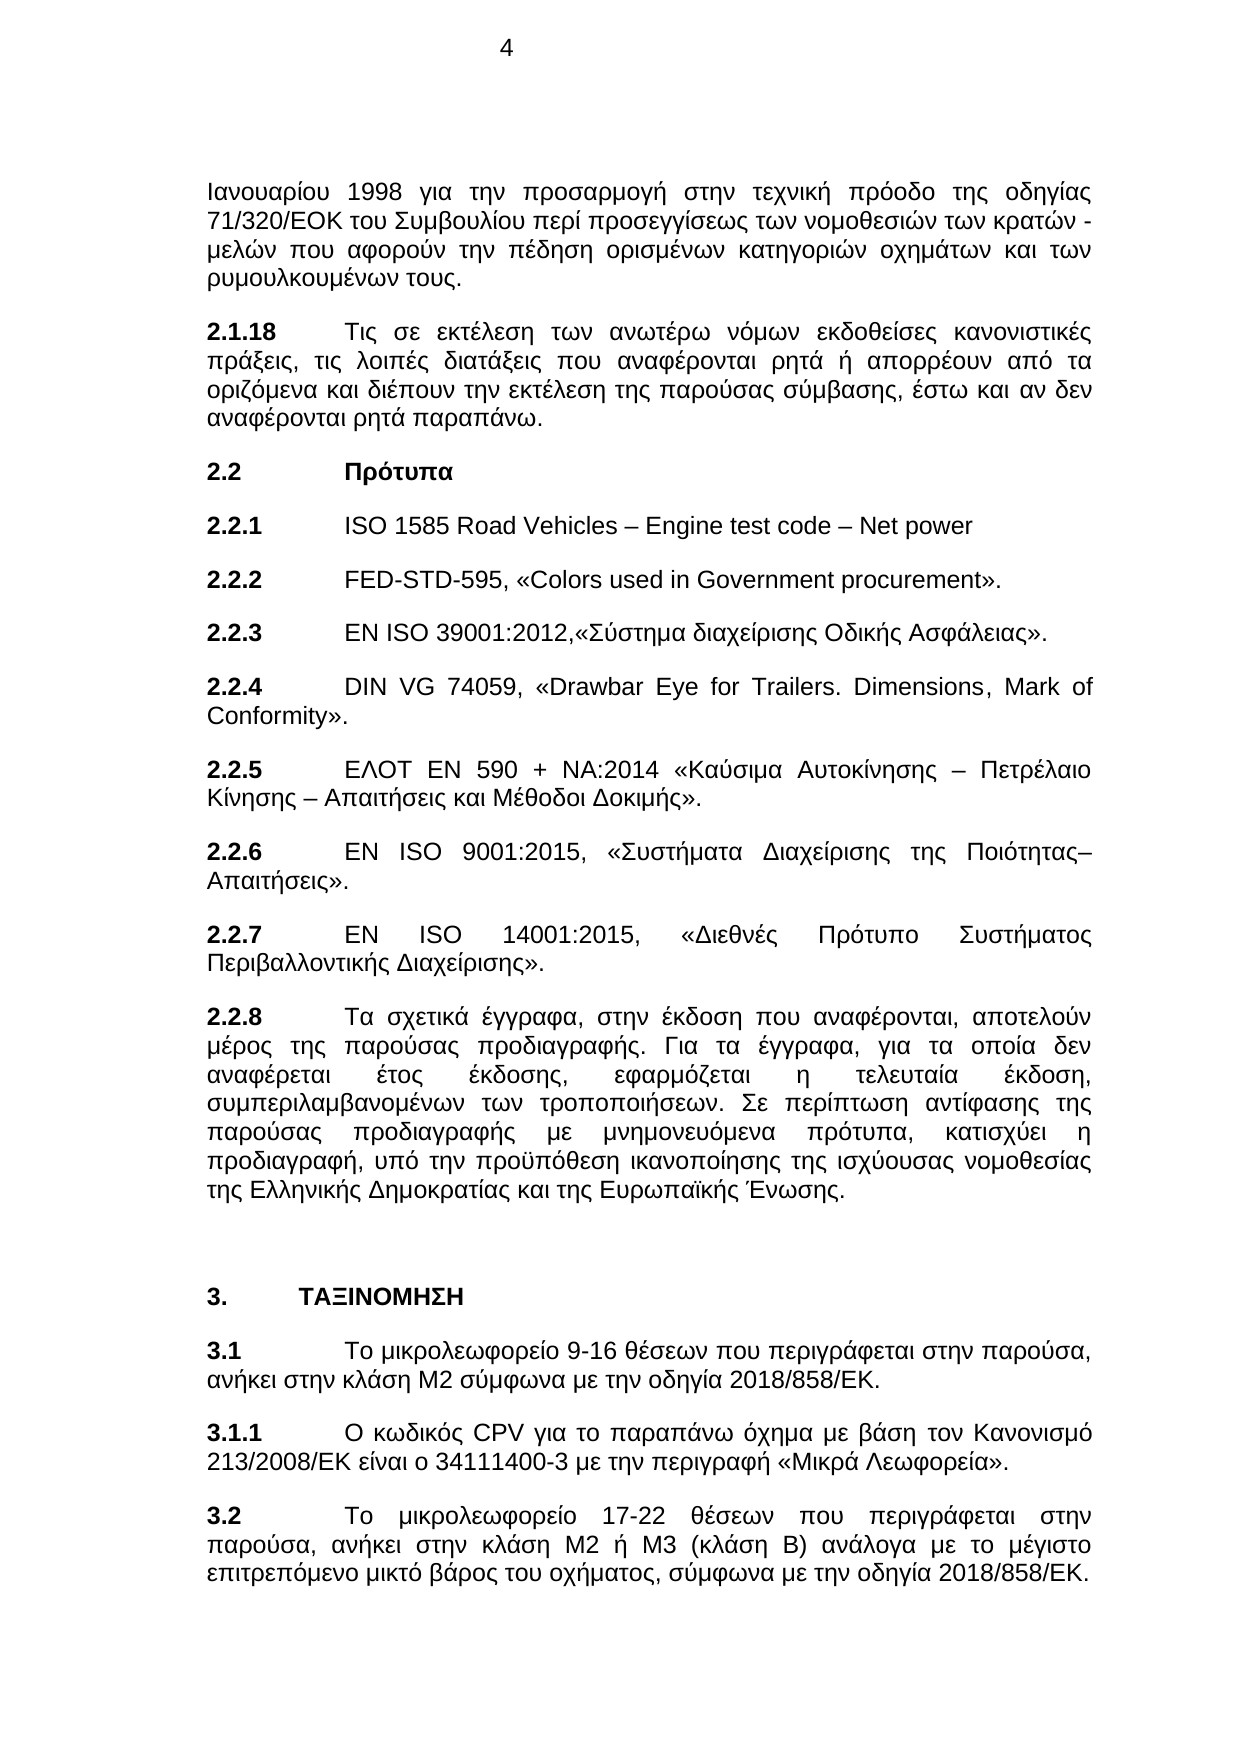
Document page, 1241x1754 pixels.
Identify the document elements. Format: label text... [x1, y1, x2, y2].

text 3.1.1 Ο κωδικός CPV για το παραπάνω όχημα με βάση τον Κανονισμό 213/2008/ΕΚ είναι ο 34111400-3 με την περιγραφή «Μικρά Λεωφορεία». [207, 1418, 1093, 1476]
text 2.2.8 Τα σχετικά έγγραφα, στην έκδοση που αναφέρονται, αποτελούν μέρος της παρούσας προδιαγραφής. Για τα έγγραφα, για τα οποία δεν αναφέρεται έτος έκδοσης, εφαρμόζεται η τελευταία έκδοση, συμπεριλαμβανομένων των τροποποιήσεων. Σε περίπτωση αντίφασης της παρούσας προδιαγραφής με μνημονευόμενα πρότυπα, κατισχύει η προδιαγραφή, υπό την προϋπόθεση ικανοποίησης της ισχύουσας νομοθεσίας της Ελληνικής Δημοκρατίας και της Ευρωπαϊκής Ένωσης. [207, 1002, 1093, 1203]
text 2.2.2 FED-STD-595, «Colors used in Government procurement». [207, 565, 1093, 593]
text 3. ΤΑΞΙΝΟΜΗΣΗ [207, 1282, 1093, 1311]
text 3.2 Το μικρολεωφορείο 17-22 θέσεων που περιγράφεται στην παρούσα, ανήκει στην κλάση Μ2 ή Μ3 (κλάση Β) ανάλογα με το μέγιστο επιτρεπόμενο μικτό βάρος του οχήματος, σύμφωνα με την οδηγία 2018/858/ΕΚ. [207, 1501, 1093, 1587]
text 3.1 Το μικρολεωφορείο 9-16 θέσεων που περιγράφεται στην παρούσα, ανήκει στην κλάση Μ2 σύμφωνα με την οδηγία 2018/858/ΕΚ. [207, 1336, 1093, 1393]
text 2.2.5 ΕΛΟΤ EN 590 + ΝΑ:2014 «Καύσιμα Αυτοκίνησης – Πετρέλαιο Κίνησης – Απαιτήσεις και Μέθοδοι Δοκιμής». [207, 755, 1093, 812]
text 2.2.7 EN ISO 14001:2015, «Διεθνές Πρότυπο Συστήματος Περιβαλλοντικής Διαχείρισης». [207, 920, 1093, 977]
text 2.2.6 EN ISO 9001:2015, «Συστήματα Διαχείρισης της Ποιότητας– Απαιτήσεις». [207, 837, 1093, 895]
text 2.2.1 ISO 1585 Road Vehicles – Engine test code – Net power [207, 511, 1093, 540]
text 2.1.18 Τις σε εκτέλεση των ανωτέρω νόμων εκδοθείσες κανονιστικές πράξεις, τις λοιπές διατάξεις που αναφέρονται ρητά ή απορρέουν από τα οριζόμενα και διέπουν την εκτέλεση της παρούσας σύμβασης, έστω και αν δεν αναφέρονται ρητά παραπάνω. [207, 317, 1093, 432]
text 2.2.4 DIN VG 74059, «Drawbar Eye for Trailers. Dimensions, Mark of Conformity». [207, 672, 1093, 730]
text 2.2.3 EN ISO 39001:2012,«Σύστημα διαχείρισης Οδικής Ασφάλειας». [207, 618, 1093, 647]
text 2.2 Πρότυπα [207, 457, 1093, 486]
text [207, 177, 1093, 292]
